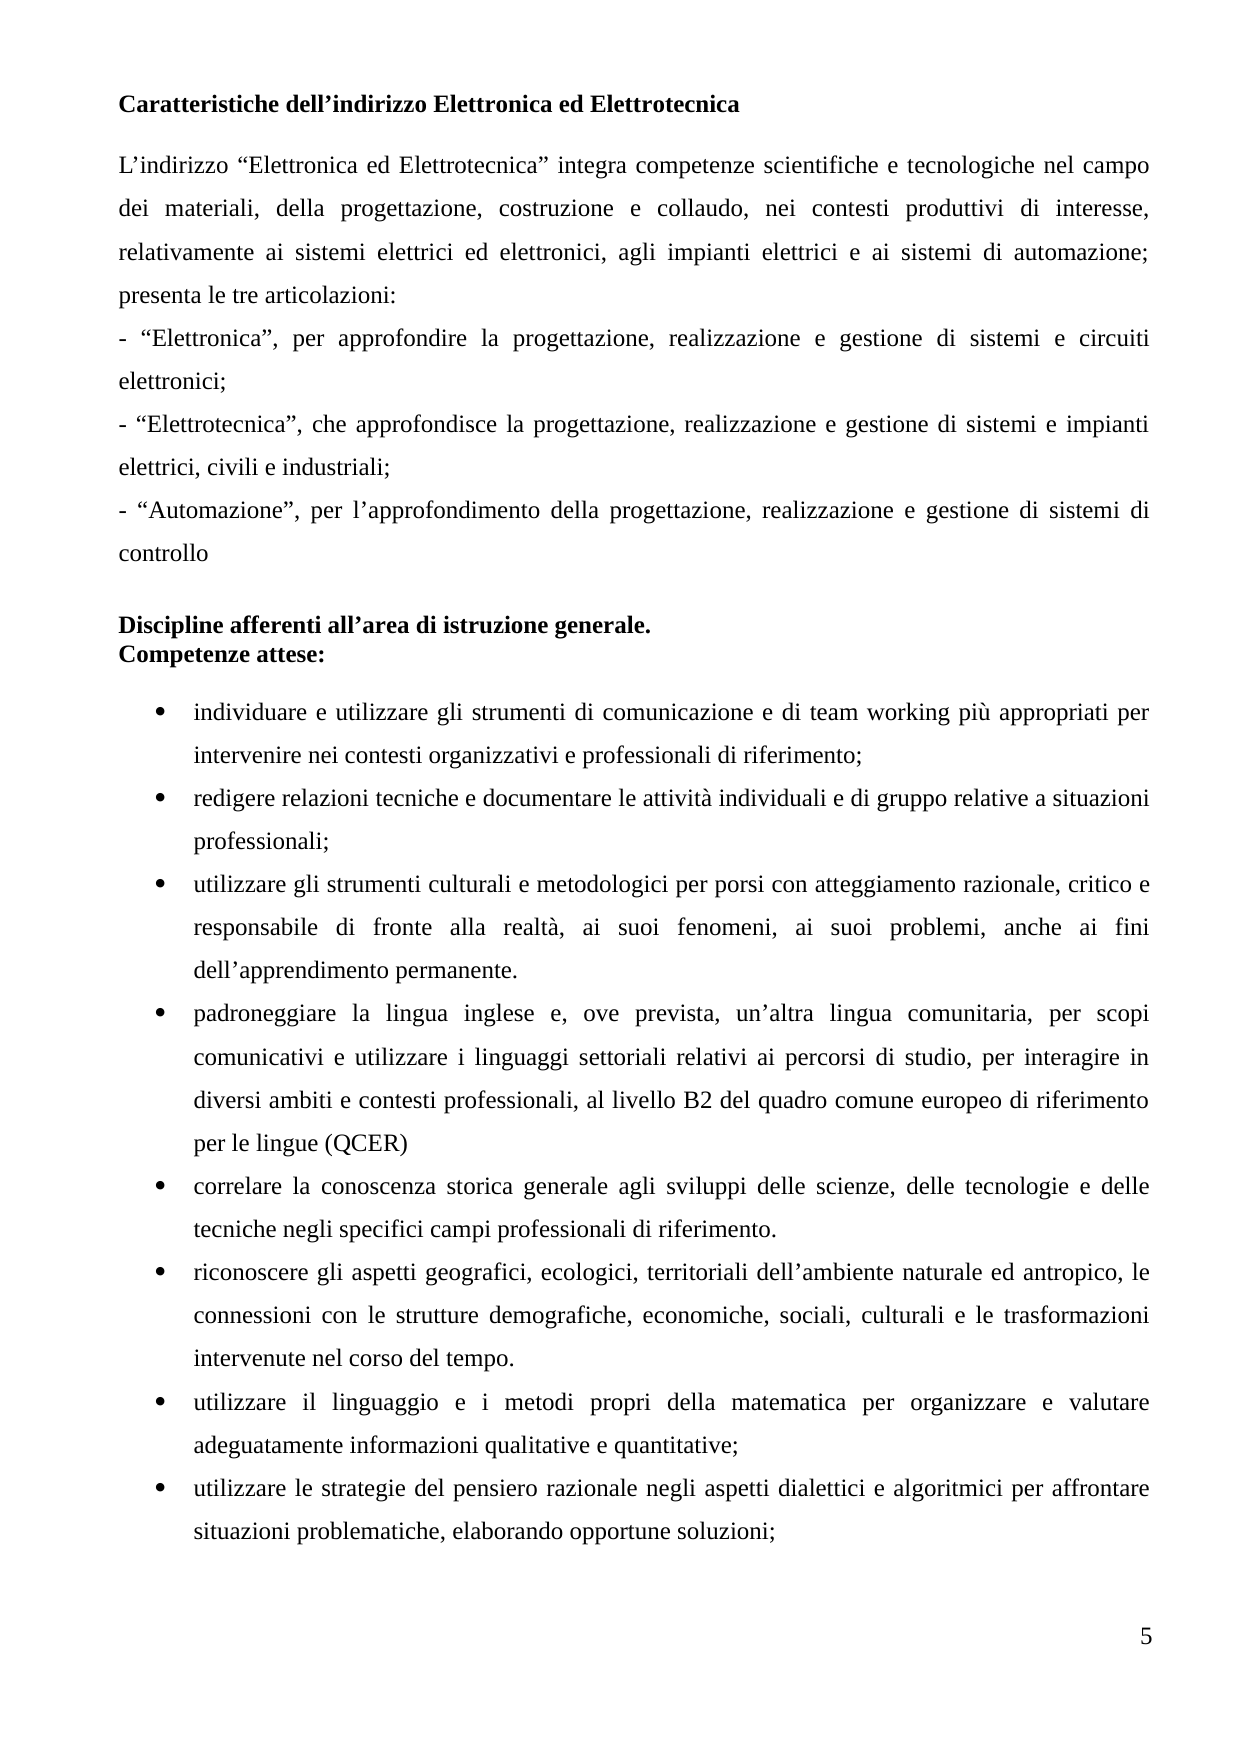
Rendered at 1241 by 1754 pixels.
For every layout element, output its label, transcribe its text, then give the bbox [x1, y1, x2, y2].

list utilizzare il linguaggio e i metodi propri della matematica per organizzare e valutare adeguatamente informazioni qualitative e quantitative; [156, 1387, 1151, 1458]
list correlare la conoscenza storica generale agli sviluppi delle scienze, delle tecnologie e delle tecniche negli specifici campi professionali di riferimento. [156, 1171, 1151, 1243]
list riconoscere gli aspetti geografici, ecologici, territoriali dell’ambiente naturale ed antropico, le connessioni con le strutture demografiche, economiche, sociali, culturali e le trasformazioni intervenute nel corso del tempo. [156, 1257, 1151, 1372]
text Caratteristiche dell’indirizzo Elettronica ed Elettrotecnica [118, 89, 1152, 117]
list utilizzare le strategie del pensiero razionale negli aspetti dialettici e algoritmici per affrontare situazioni problematiche, elaborando opportune soluzioni; [156, 1473, 1151, 1545]
text L’indirizzo “Elettronica ed Elettrotecnica” integra competenze scientifiche e tecnologiche nel campo dei materiali, della progettazione, costruzione e collaudo, nei contesti produttivi di interesse, relativamente ai sistemi elettrici ed elettronici, agli impianti elettrici e ai sistemi di automazione; presenta le tre articolazioni: [118, 150, 1151, 308]
list redigere relazioni tecniche e documentare le attività individuali e di gruppo relative a situazioni professionali; [156, 783, 1151, 855]
list padroneggiare la lingua inglese e, ove prevista, un’altra lingua comunitaria, per scopi comunicativi e utilizzare i linguaggi settoriali relativi ai percorsi di studio, per interagire in diversi ambiti e contesti professionali, al livello B2 del quadro comune europeo di riferimento per le lingue (QCER) [156, 998, 1151, 1157]
text Discipline afferenti all’area di istruzione generale. [118, 610, 1152, 639]
text Competenze attese: [118, 639, 1152, 668]
list utilizzare gli strumenti culturali e metodologici per porsi con atteggiamento razionale, critico e responsabile di fronte alla realtà, ai suoi fenomeni, ai suoi problemi, anche ai fini dell’apprendimento permanente. [156, 869, 1151, 984]
text - “Elettrotecnica”, che approfondisce la progettazione, realizzazione e gestione di sistemi e impianti elettrici, civili e industriali; [118, 409, 1151, 481]
text - “Automazione”, per l’approfondimento della progettazione, realizzazione e gestione di sistemi di controllo [118, 495, 1151, 567]
list individuare e utilizzare gli strumenti di comunicazione e di team working più appropriati per intervenire nei contesti organizzativi e professionali di riferimento; [156, 697, 1151, 768]
text - “Elettronica”, per approfondire la progettazione, realizzazione e gestione di sistemi e circuiti elettronici; [118, 323, 1151, 395]
